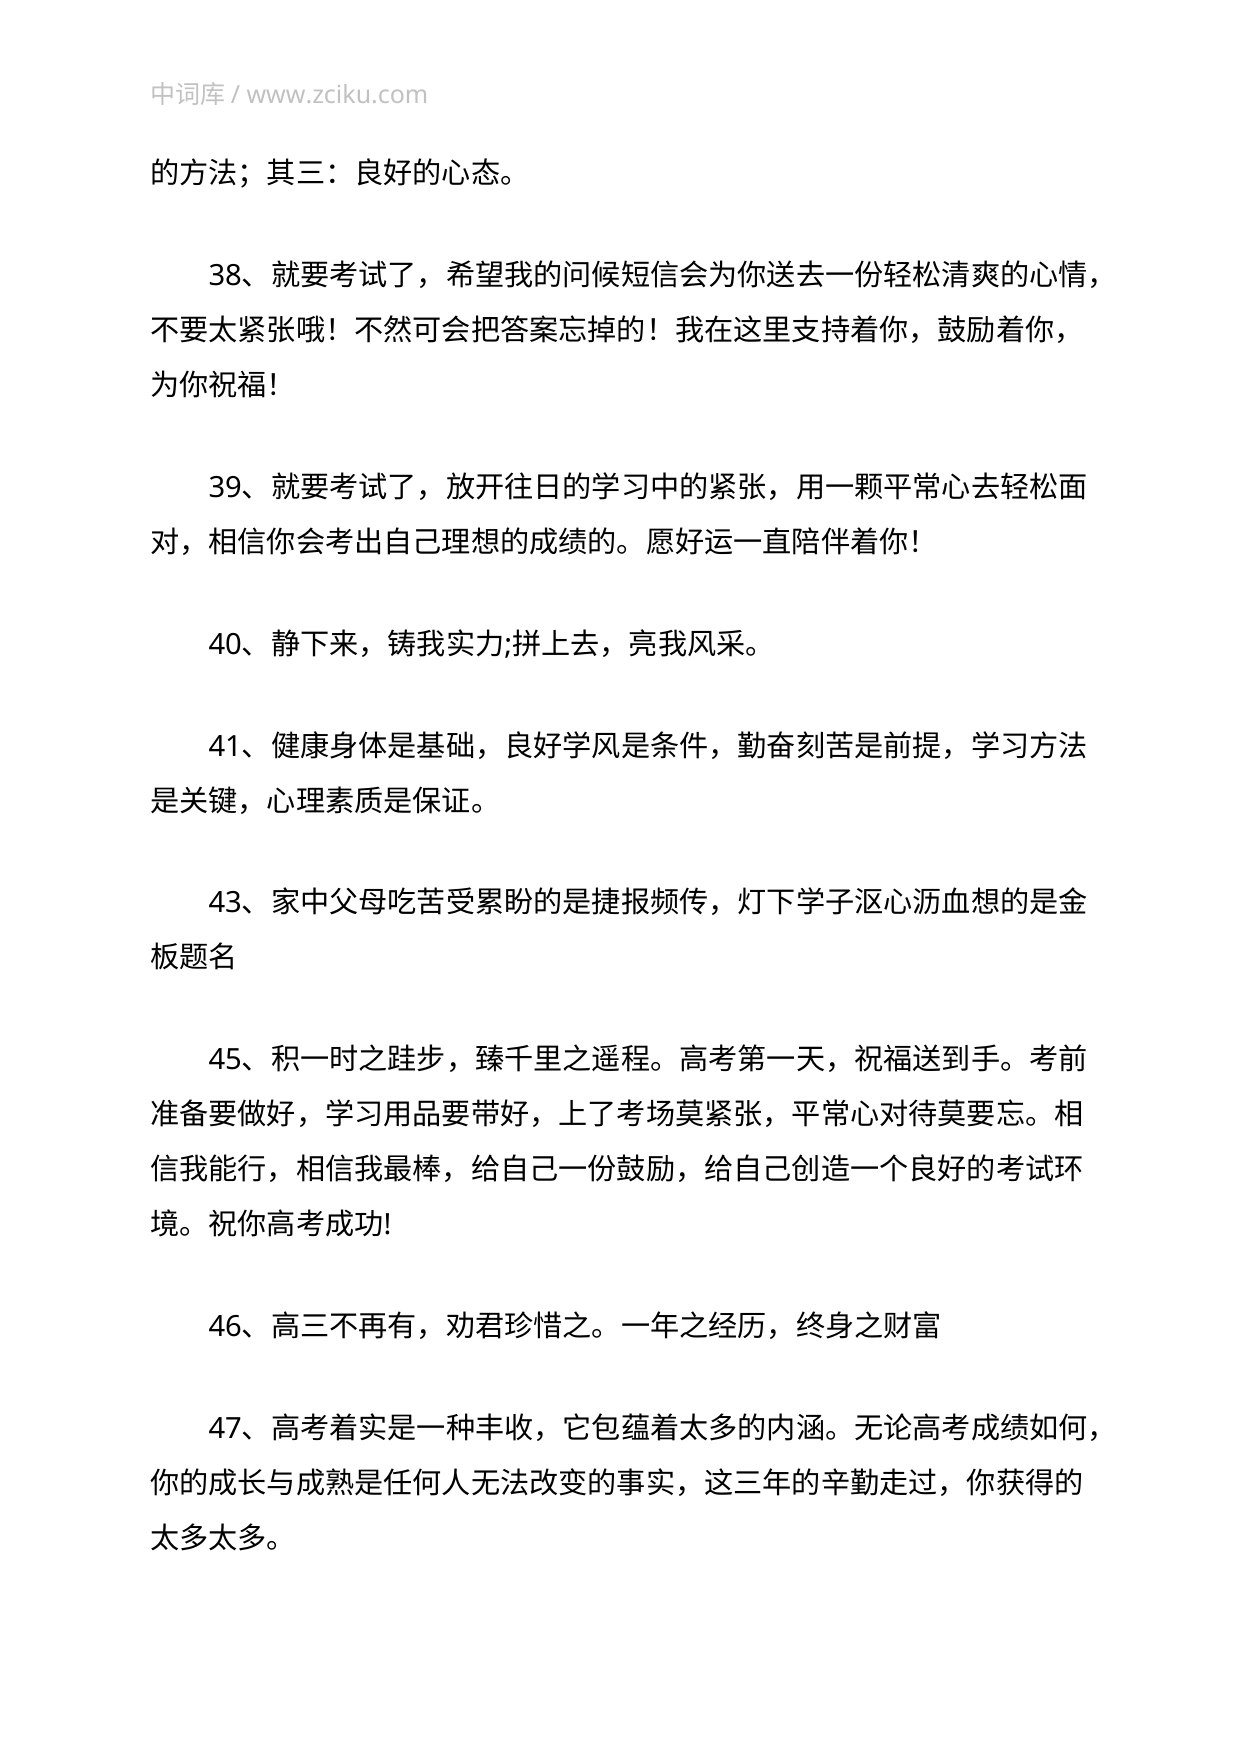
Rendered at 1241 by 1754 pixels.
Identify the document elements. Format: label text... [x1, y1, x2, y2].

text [150, 150, 1090, 192]
text 45、积一时之跬步，臻千里之遥程。高考第一天，祝福送到手。考前准备要做好，学习用品要带好，上了考场莫紧张，平常心对待莫要忘。相信我能行，相信我最棒，给自己一份鼓励，给自己创造一个良好的考试环境。祝你高考成功! [150, 1036, 1090, 1243]
text 47、高考着实是一种丰收，它包蕴着太多的内涵。无论高考成绩如何，你的成长与成熟是任何人无法改变的事实，这三年的辛勤走过，你获得的太多太多。 [150, 1404, 1090, 1557]
text 41、健康身体是基础，良好学风是条件，勤奋刻苦是前提，学习方法是关键，心理素质是保证。 [150, 722, 1090, 819]
text 43、家中父母吃苦受累盼的是捷报频传，灯下学子沤心沥血想的是金板题名 [150, 879, 1090, 976]
text 39、就要考试了，放开往日的学习中的紧张，用一颗平常心去轻松面对，相信你会考出自己理想的成绩的。愿好运一直陪伴着你！ [150, 463, 1090, 561]
text 40、静下来，铸我实力;拼上去，亮我风采。 [150, 620, 1090, 663]
text 38、就要考试了，希望我的问候短信会为你送去一份轻松清爽的心情，不要太紧张哦！不然可会把答案忘掉的！我在这里支持着你，鼓励着你，为你祝福！ [150, 252, 1090, 404]
text 46、高三不再有，劝君珍惜之。一年之经历，终身之财富 [150, 1302, 1090, 1345]
